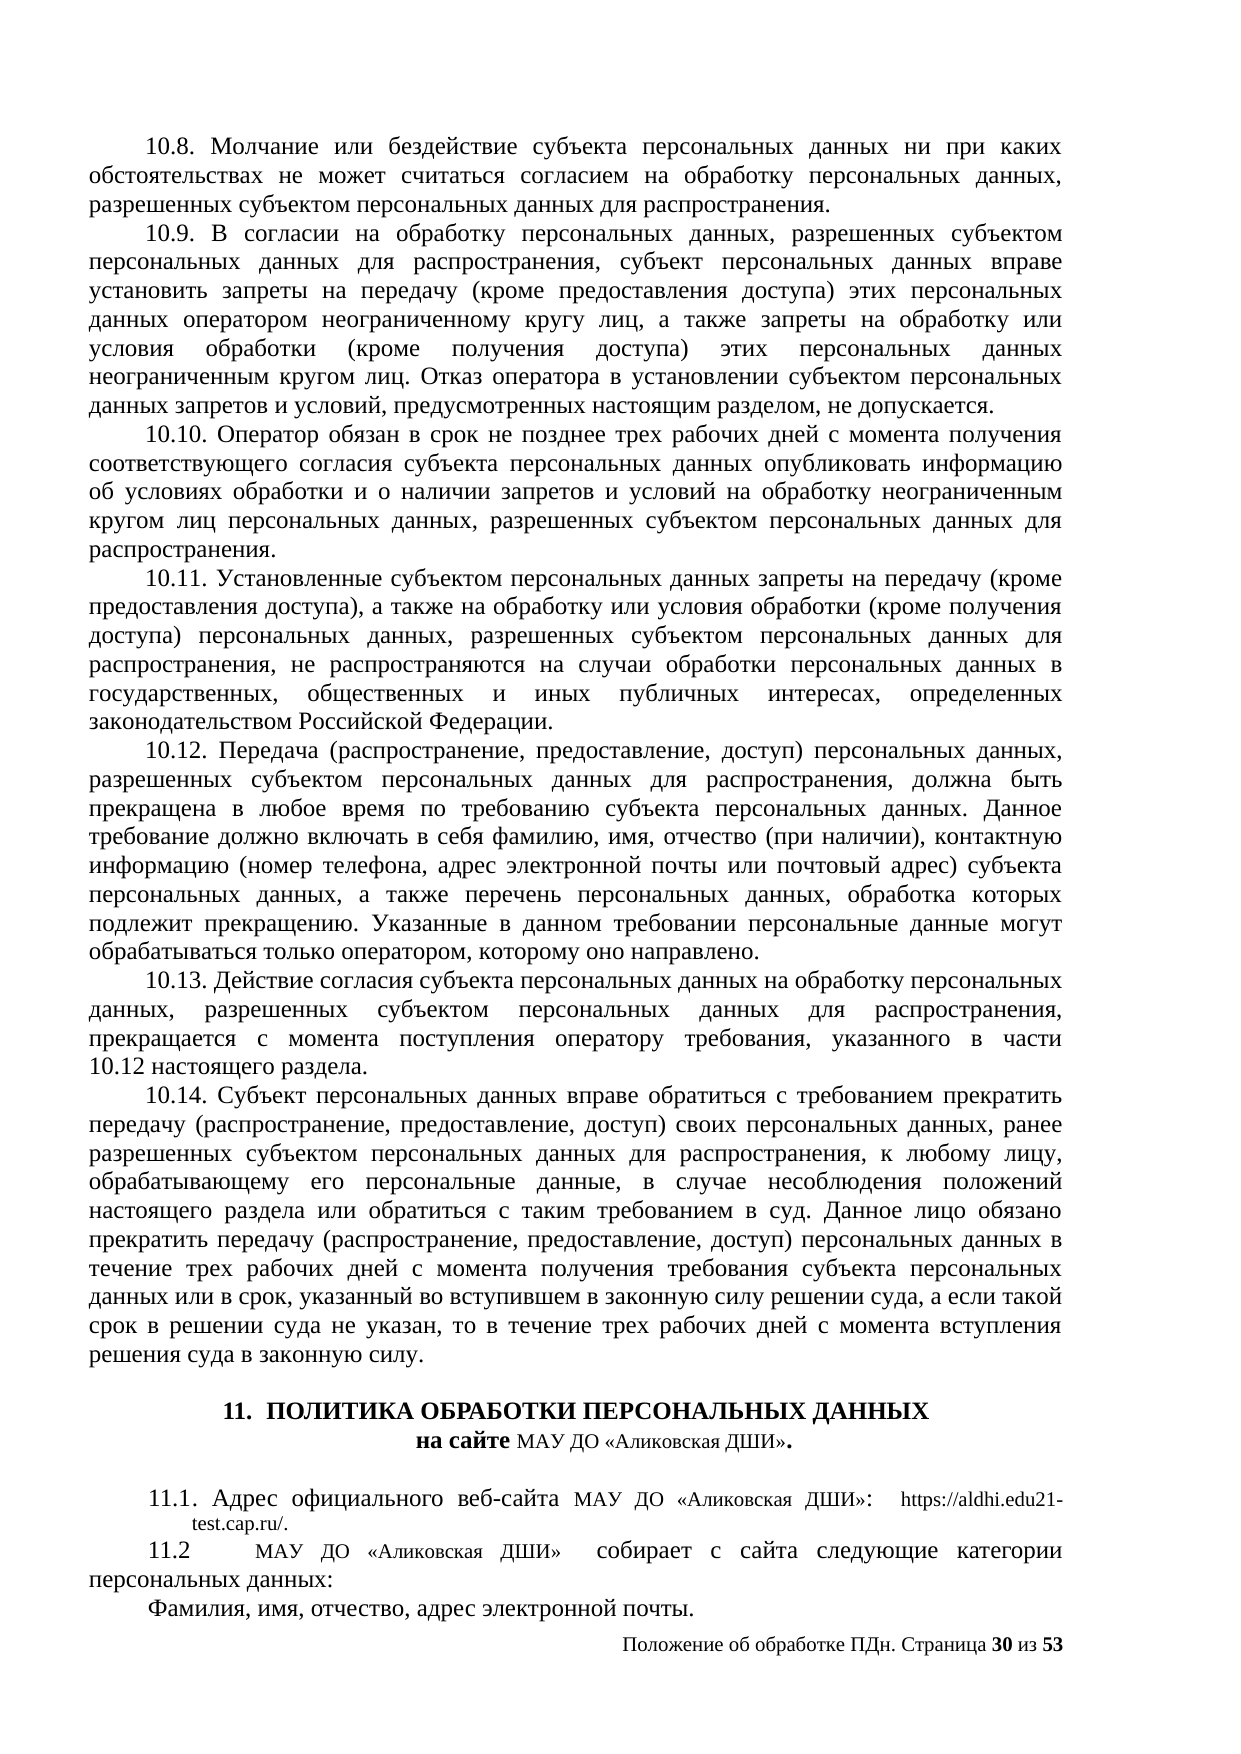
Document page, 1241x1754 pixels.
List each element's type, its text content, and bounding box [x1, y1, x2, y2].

text 10.8. Молчание или бездействие субъекта персональных данных ни при каких обстоятельствах не может считаться согласием на обработку персональных данных, разрешенных субъектом персональных данных для распространения. [89, 131, 1063, 218]
text 10.14. Субъект персональных данных вправе обратиться с требованием прекратить передачу (распространение, предоставление, доступ) своих персональных данных, ранее разрешенных субъектом персональных данных для распространения, к любому лицу, обрабатывающему его персональные данные, в случае несоблюдения положений настоящего раздела или обратиться с таким требованием в суд. Данное лицо обязано прекратить передачу (распространение, предоставление, доступ) персональных данных в течение трех рабочих дней с момента получения требования субъекта персональных данных или в срок, указанный во вступившем в законную силу решении суда, а если такой срок в решении суда не указан, то в течение трех рабочих дней с момента вступления решения суда в законную силу. [89, 1080, 1063, 1368]
text на сайте МАУ ДО «Аликовская ДШИ». [145, 1425, 1063, 1454]
text 10.9. В согласии на обработку персональных данных, разрешенных субъектом персональных данных для распространения, субъект персональных данных вправе установить запреты на передачу (кроме предоставления доступа) этих персональных данных оператором неограниченному кругу лиц, а также запреты на обработку или условия обработки (кроме получения доступа) этих персональных данных неограниченным кругом лиц. Отказ оператора в установлении субъектом персональных данных запретов и условий, предусмотренных настоящим разделом, не допускается. [89, 218, 1063, 419]
list ПОЛИТИКА ОБРАБОТКИ ПЕРСОНАЛЬНЫХ ДАННЫХ [89, 1396, 1063, 1425]
text 10.12. Передача (распространение, предоставление, доступ) персональных данных, разрешенных субъектом персональных данных для распространения, должна быть прекращена в любое время по требованию субъекта персональных данных. Данное требование должно включать в себя фамилию, имя, отчество (при наличии), контактную информацию (номер телефона, адрес электронной почты или почтовый адрес) субъекта персональных данных, а также перечень персональных данных, обработка которых подлежит прекращению. Указанные в данном требовании персональные данные могут обрабатываться только оператором, которому оно направлено. [89, 735, 1063, 965]
list . Адрес официального веб-сайта МАУ ДО «Аликовская ДШИ»: https://aldhi.edu21-test.cap.ru/. [148, 1483, 1063, 1535]
text 10.10. Оператор обязан в срок не позднее трех рабочих дней с момента получения соответствующего согласия субъекта персональных данных опубликовать информацию об условиях обработки и о наличии запретов и условий на обработку неограниченным кругом лиц персональных данных, разрешенных субъектом персональных данных для распространения. [89, 419, 1063, 563]
text 10.11. Установленные субъектом персональных данных запреты на передачу (кроме предоставления доступа), а также на обработку или условия обработки (кроме получения доступа) персональных данных, разрешенных субъектом персональных данных для распространения, не распространяются на случаи обработки персональных данных в государственных, общественных и иных публичных интересах, определенных законодательством Российской Федерации. [89, 563, 1063, 735]
list МАУ ДО «Аликовская ДШИ» собирает с сайта следующие категории персональных данных: [89, 1535, 1063, 1593]
text Фамилия, имя, отчество, адрес электронной почты. [89, 1593, 1063, 1622]
text 10.13. Действие согласия субъекта персональных данных на обработку персональных данных, разрешенных субъектом персональных данных для распространения, прекращается с момента поступления оператору требования, указанного в части 10.12 настоящего раздела. [89, 965, 1063, 1080]
